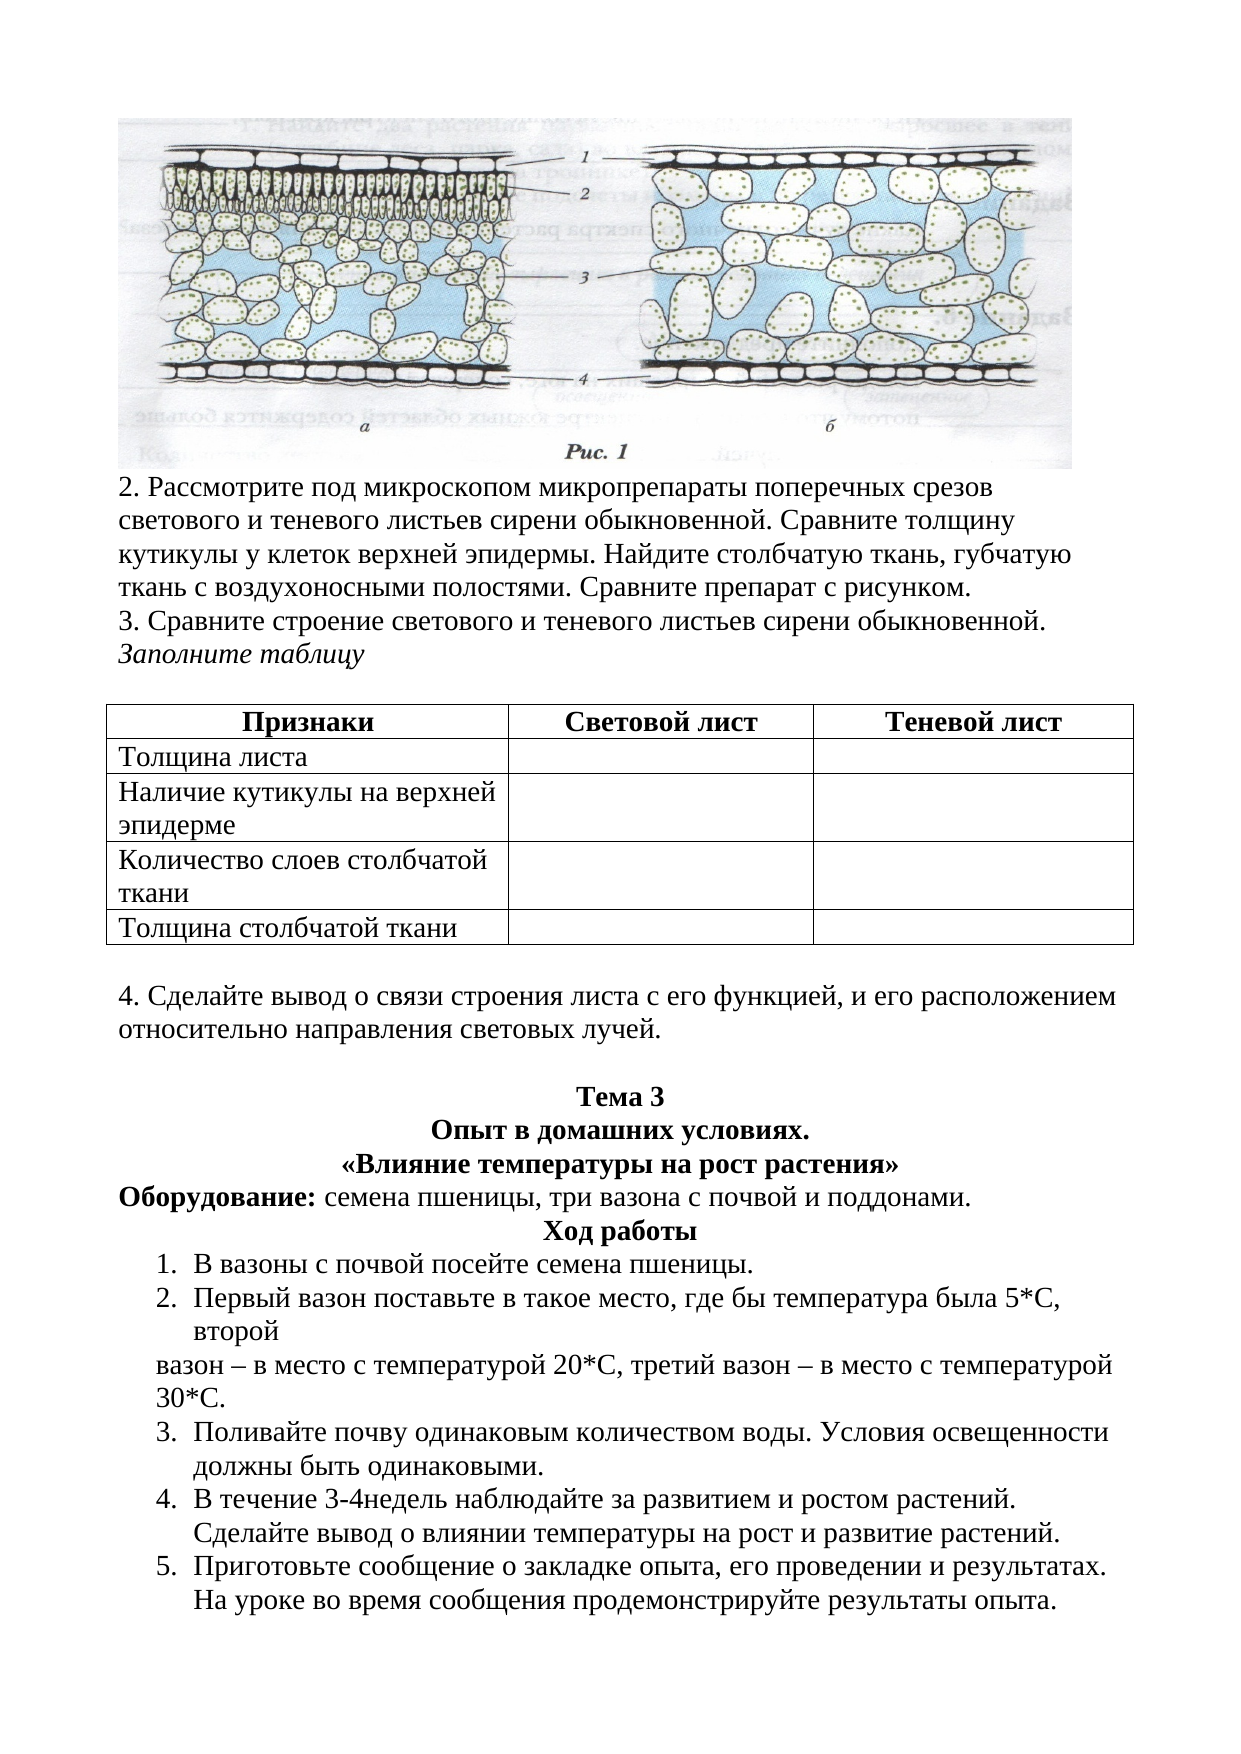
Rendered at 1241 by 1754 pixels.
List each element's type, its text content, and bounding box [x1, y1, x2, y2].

text 2. Рассмотрите под микроскопом микропрепараты поперечных срезов светового и теневого листьев сирени обыкновенной. Сравните толщину кутикулы у клеток верхней эпидермы. Найдите столбчатую ткань, губчатую ткань с воздухоносными полостями. Сравните препарат с рисунком. [118, 469, 1122, 603]
picture [118, 118, 1072, 469]
table_cell Толщина листа [107, 739, 508, 773]
text 3. Сравните строение светового и теневого листьев сирени обыкновенной. [118, 603, 1122, 636]
list Поливайте почву одинаковым количеством воды. Условия освещенности должны быть одинаковыми. [156, 1414, 1122, 1481]
text Тема 3 [118, 1079, 1122, 1112]
table_cell [509, 774, 813, 841]
table_cell [814, 910, 1133, 943]
table_cell [509, 739, 813, 773]
list Первый вазон поставьте в такое место, где бы температура была 5*С, второй [156, 1280, 1122, 1347]
text Заполните таблицу [118, 636, 1122, 670]
table_cell [814, 739, 1133, 773]
text 4. Сделайте вывод о связи строения листа с его функцией, и его расположением относительно направления световых лучей. [118, 978, 1122, 1045]
text Опыт в домашних условиях. [118, 1112, 1122, 1146]
table_header Световой лист [509, 705, 813, 738]
table_cell [814, 774, 1133, 841]
list Приготовьте сообщение о закладке опыта, его проведении и результатах. На уроке во время сообщения продемонстрируйте результаты опыта. [156, 1548, 1122, 1615]
list В течение 3-4недель наблюдайте за развитием и ростом растений. Сделайте вывод о влиянии температуры на рост и развитие растений. [156, 1481, 1122, 1548]
text «Влияние температуры на рост растения» [118, 1146, 1122, 1179]
table_cell Наличие кутикулы на верхней эпидерме [107, 774, 508, 841]
text вазон – в место с температурой 20*С, третий вазон – в место с температурой 30*С. [156, 1347, 1122, 1414]
text Ход работы [118, 1213, 1122, 1246]
text Оборудование: семена пшеницы, три вазона с почвой и поддонами. [118, 1179, 1122, 1213]
table_cell Количество слоев столбчатой ткани [107, 842, 508, 909]
table_cell [509, 910, 813, 943]
table_cell [509, 842, 813, 909]
list В вазоны с почвой посейте семена пшеницы. [156, 1246, 1122, 1280]
table_cell Толщина столбчатой ткани [107, 910, 508, 943]
table_header Признаки [107, 705, 508, 738]
table_cell [814, 842, 1133, 909]
table_header Теневой лист [814, 705, 1133, 738]
